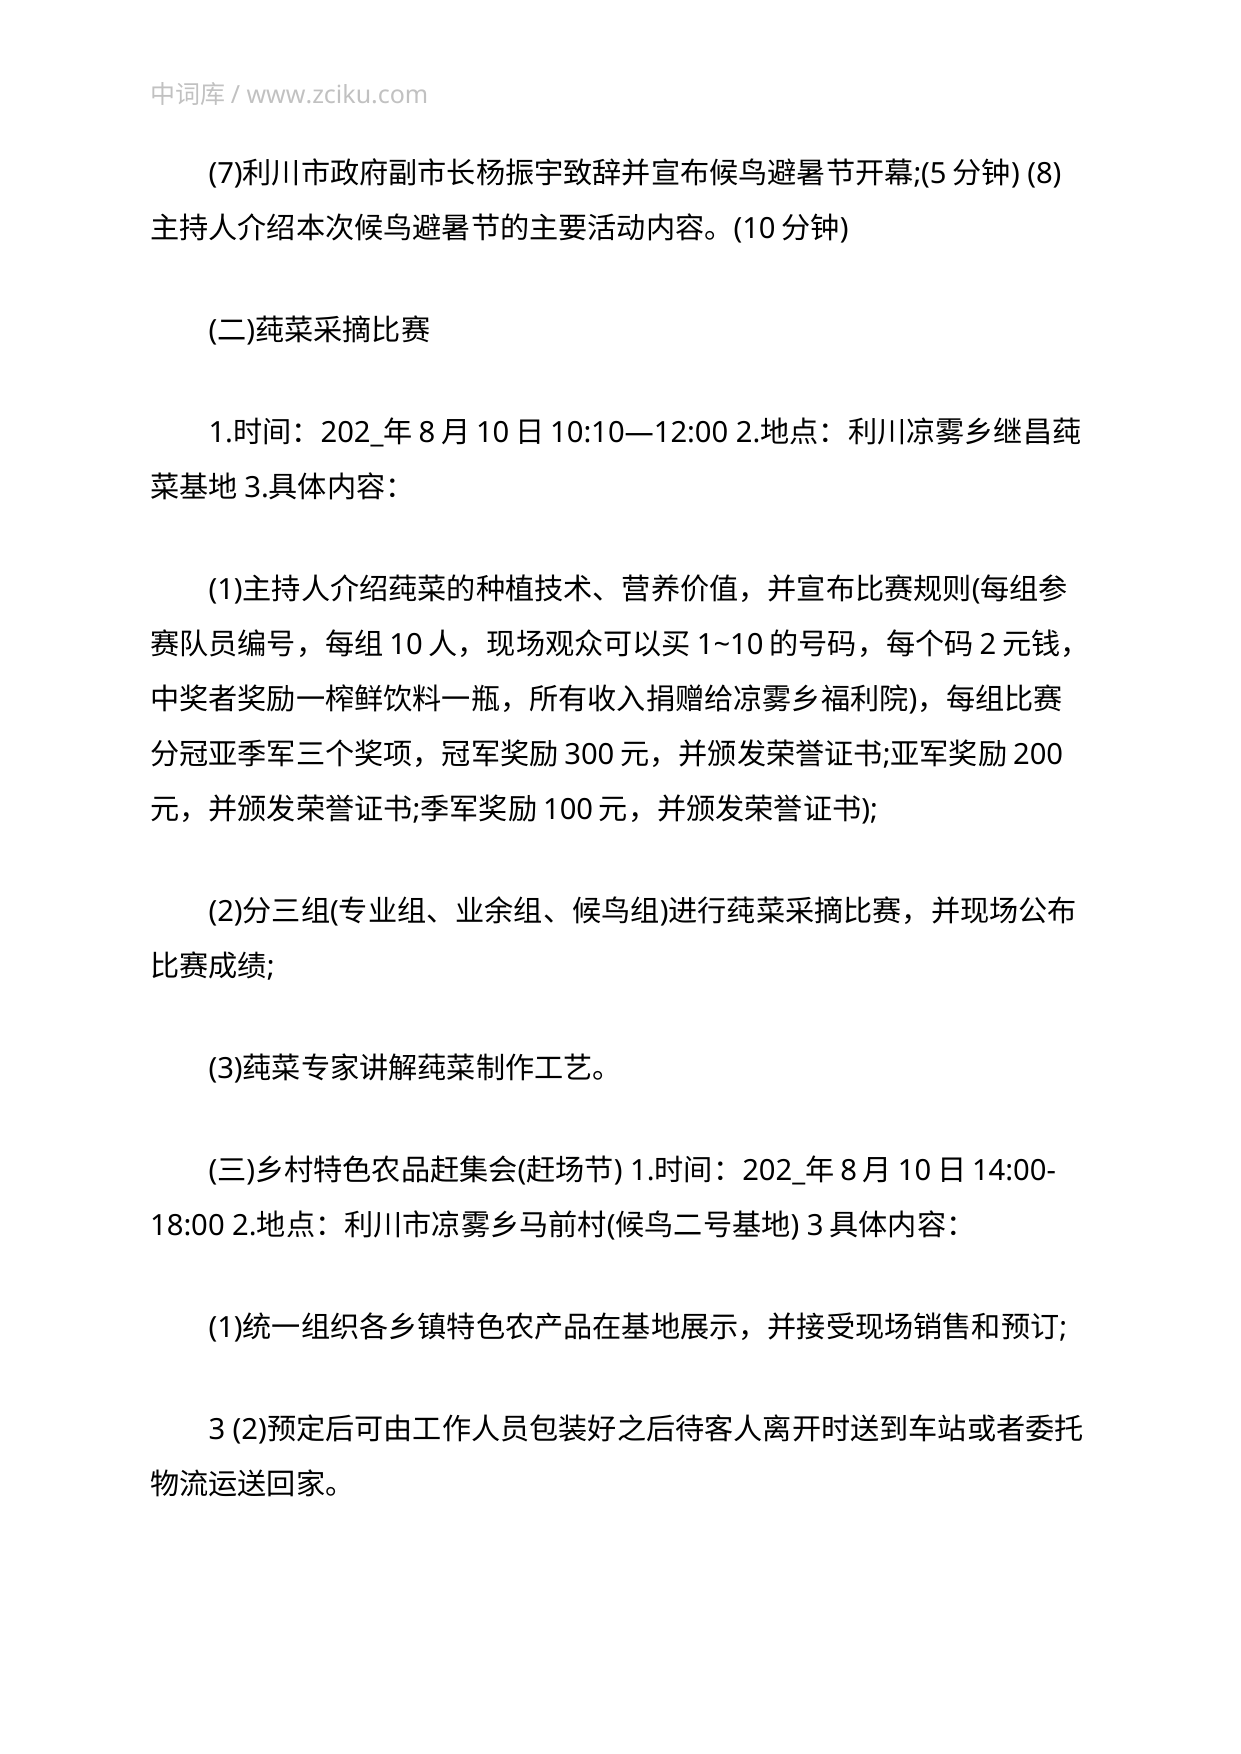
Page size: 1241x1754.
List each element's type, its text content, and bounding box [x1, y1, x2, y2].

text 3 (2)预定后可由工作人员包装好之后待客人离开时送到车站或者委托物流运送回家。 [150, 1406, 1090, 1503]
text (二)莼菜采摘比赛 [150, 307, 1090, 349]
text (1)统一组织各乡镇特色农产品在基地展示，并接受现场销售和预订; [150, 1304, 1090, 1346]
text (3)莼菜专家讲解莼菜制作工艺。 [150, 1045, 1090, 1087]
text (2)分三组(专业组、业余组、候鸟组)进行莼菜采摘比赛，并现场公布比赛成绩; [150, 888, 1090, 985]
text 1.时间：202_年8月10日10:10—12:00 2.地点：利川凉雾乡继昌莼菜基地 3.具体内容： [150, 409, 1090, 506]
text (7)利川市政府副市长杨振宇致辞并宣布候鸟避暑节开幕;(5分钟) (8)主持人介绍本次候鸟避暑节的主要活动内容。(10分钟) [150, 150, 1090, 247]
text (1)主持人介绍莼菜的种植技术、营养价值，并宣布比赛规则(每组参赛队员编号，每组10人，现场观众可以买1~10的号码，每个码2元钱，中奖者奖励一榨鲜饮料一瓶，所有收入捐赠给凉雾乡福利院)，每组比赛分冠亚季军三个奖项，冠军奖励300元，并颁发荣誉证书;亚军奖励200元，并颁发荣誉证书;季军奖励100元，并颁发荣誉证书); [150, 566, 1090, 828]
text (三)乡村特色农品赶集会(赶场节) 1.时间：202_年8月10日14:00-18:00 2.地点：利川市凉雾乡马前村(候鸟二号基地) 3具体内容： [150, 1147, 1090, 1244]
